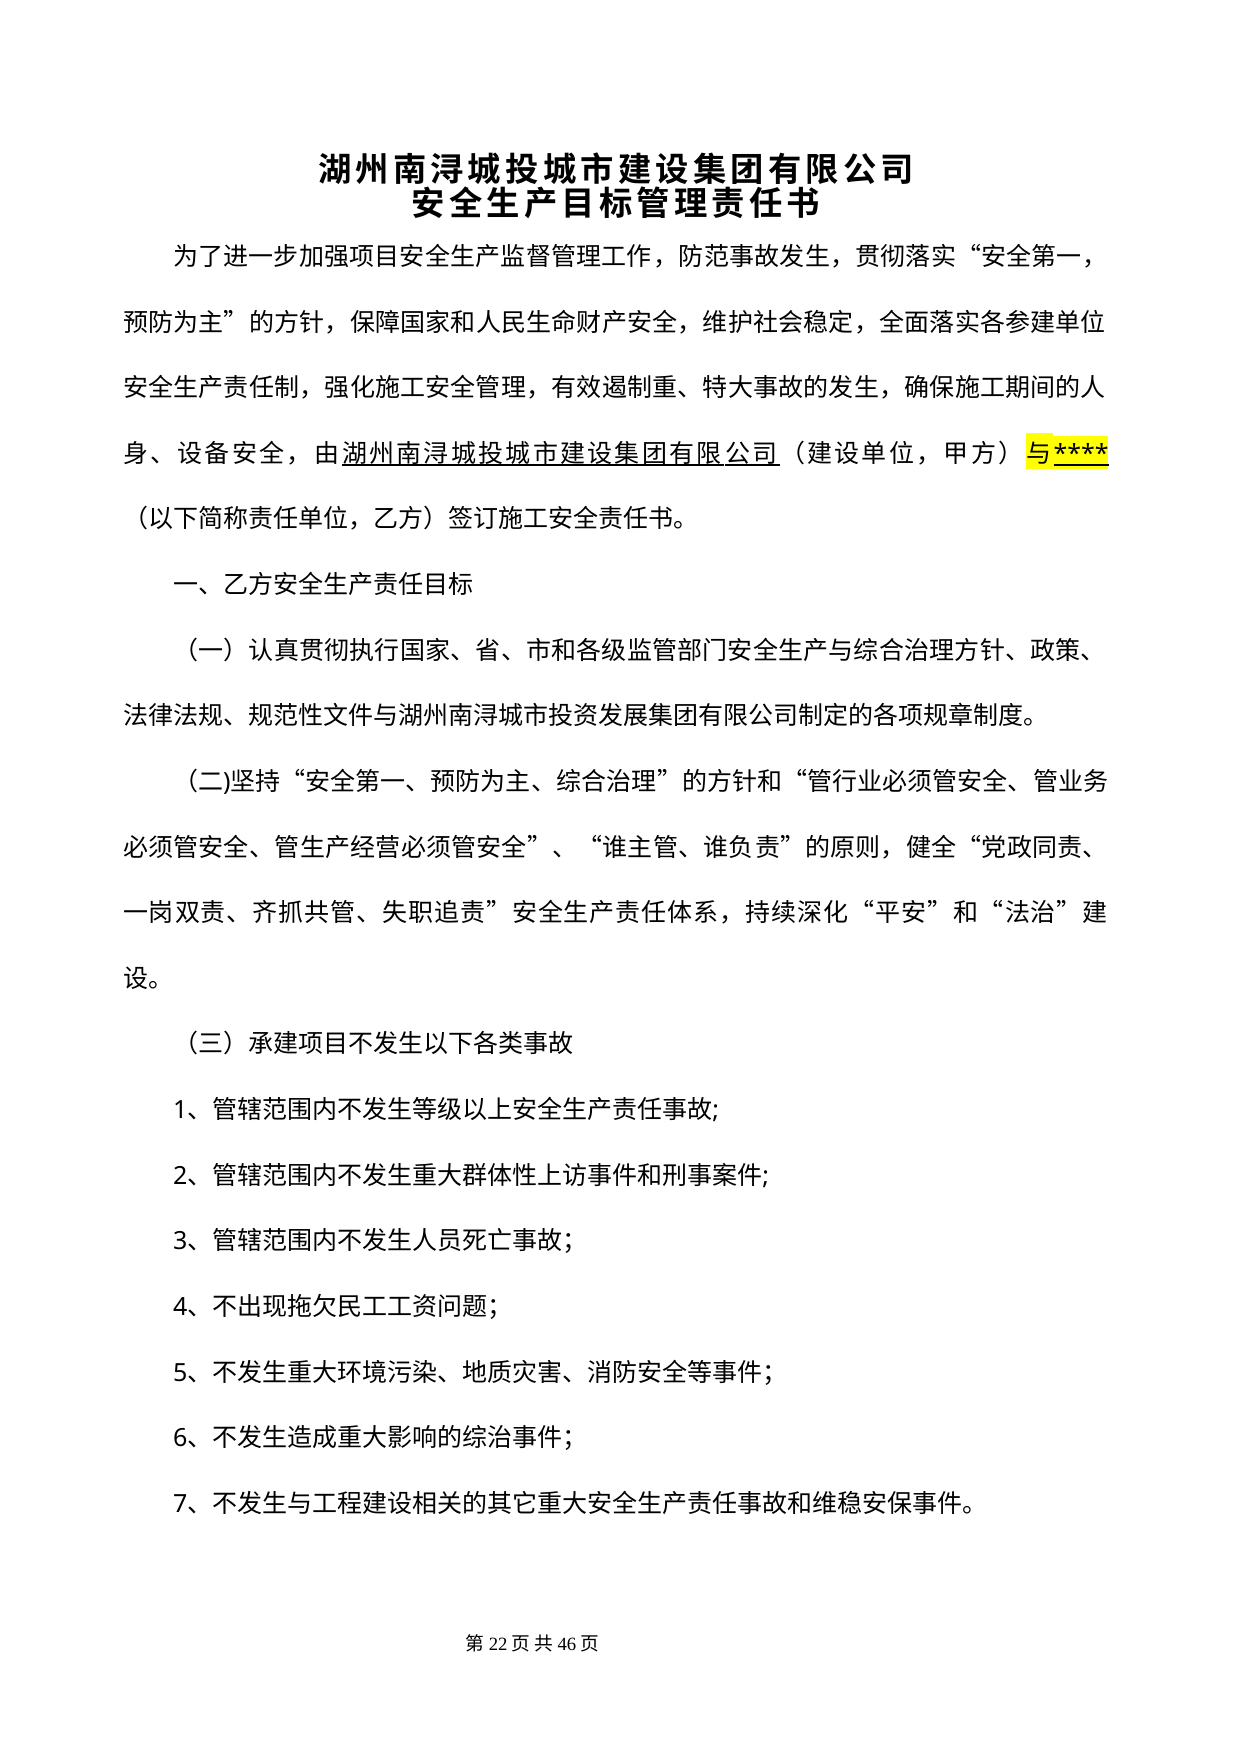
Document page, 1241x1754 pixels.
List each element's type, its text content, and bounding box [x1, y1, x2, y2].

list 不发生造成重大影响的综治事件； [123, 1403, 1108, 1469]
text （二)坚持“安全第一、预防为主、综合治理”的方针和“管行业必须管安全、管业务必须管安全、管生产经营必须管安全”、“谁主管、谁负责”的原则，健全“党政同责、一岗双责、齐抓共管、失职追责”安全生产责任体系，持续深化“平安”和“法治”建设。 [123, 747, 1108, 1009]
list 管辖范围内不发生人员死亡事故； [123, 1206, 1108, 1272]
text 安全生产目标管理责任书 [123, 188, 1108, 222]
list 不发生与工程建设相关的其它重大安全生产责任事故和维稳安保事件。 [123, 1469, 1108, 1534]
list 不出现拖欠民工工资问题； [123, 1272, 1108, 1337]
list （一）认真贯彻执行国家、省、市和各级监管部门安全生产与综合治理方针、政策、法律法规、规范性文件与湖州南浔城市投资发展集团有限公司制定的各项规章制度。 [123, 616, 1108, 747]
text 湖州南浔城投城市建设集团有限公司 [123, 155, 1108, 188]
list 乙方安全生产责任目标 [123, 550, 1108, 616]
text 为了进一步加强项目安全生产监督管理工作，防范事故发生，贯彻落实“安全第一，预防为主”的方针，保障国家和人民生命财产安全，维护社会稳定，全面落实各参建单位安全生产责任制，强化施工安全管理，有效遏制重、特大事故的发生，确保施工期间的人身、设备安全，由湖州南浔城投城市建设集团有限公司（建设单位，甲方）与**** （以下简称责任单位，乙方）签订施工安全责任书。 [123, 222, 1108, 550]
list 管辖范围内不发生重大群体性上访事件和刑事案件; [123, 1141, 1108, 1206]
list 承建项目不发生以下各类事故 [123, 1009, 1108, 1075]
list 管辖范围内不发生等级以上安全生产责任事故; [123, 1075, 1108, 1141]
list 不发生重大环境污染、地质灾害、消防安全等事件； [123, 1337, 1108, 1403]
